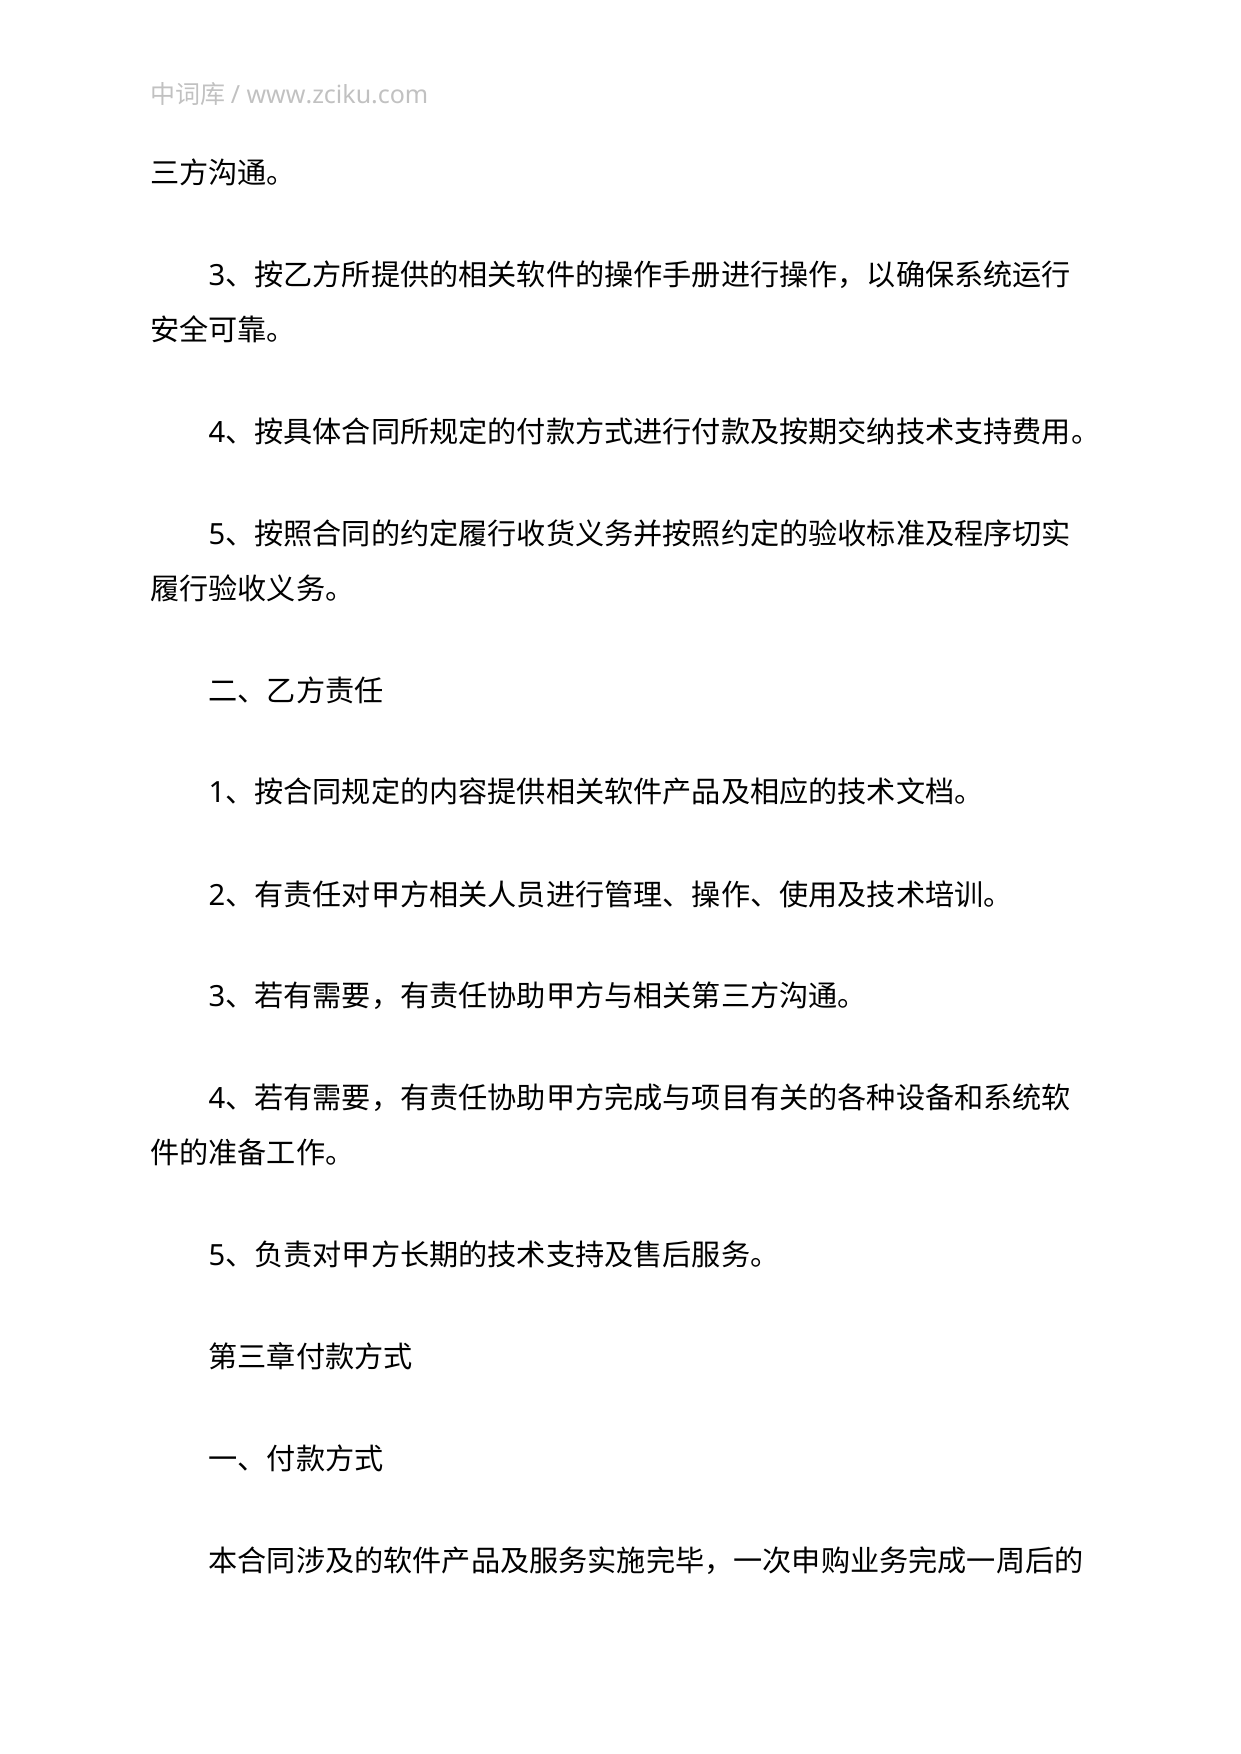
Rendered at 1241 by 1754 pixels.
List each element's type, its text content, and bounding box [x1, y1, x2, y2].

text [150, 1537, 1090, 1579]
text 4、按具体合同所规定的付款方式进行付款及按期交纳技术支持费用。 [150, 408, 1090, 451]
text 5、按照合同的约定履行收货义务并按照约定的验收标准及程序切实履行验收义务。 [150, 511, 1090, 608]
text 一、付款方式 [150, 1436, 1090, 1478]
text 4、若有需要，有责任协助甲方完成与项目有关的各种设备和系统软件的准备工作。 [150, 1075, 1090, 1172]
text 第三章付款方式 [150, 1334, 1090, 1376]
text 2、有责任对甲方相关人员进行管理、操作、使用及技术培训。 [150, 871, 1090, 913]
text 3、若有需要，有责任协助甲方与相关第三方沟通。 [150, 973, 1090, 1015]
text 1、按合同规定的内容提供相关软件产品及相应的技术文档。 [150, 769, 1090, 811]
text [150, 150, 1090, 192]
text 3、按乙方所提供的相关软件的操作手册进行操作，以确保系统运行安全可靠。 [150, 252, 1090, 349]
text 二、乙方责任 [150, 667, 1090, 709]
text 5、负责对甲方长期的技术支持及售后服务。 [150, 1232, 1090, 1274]
